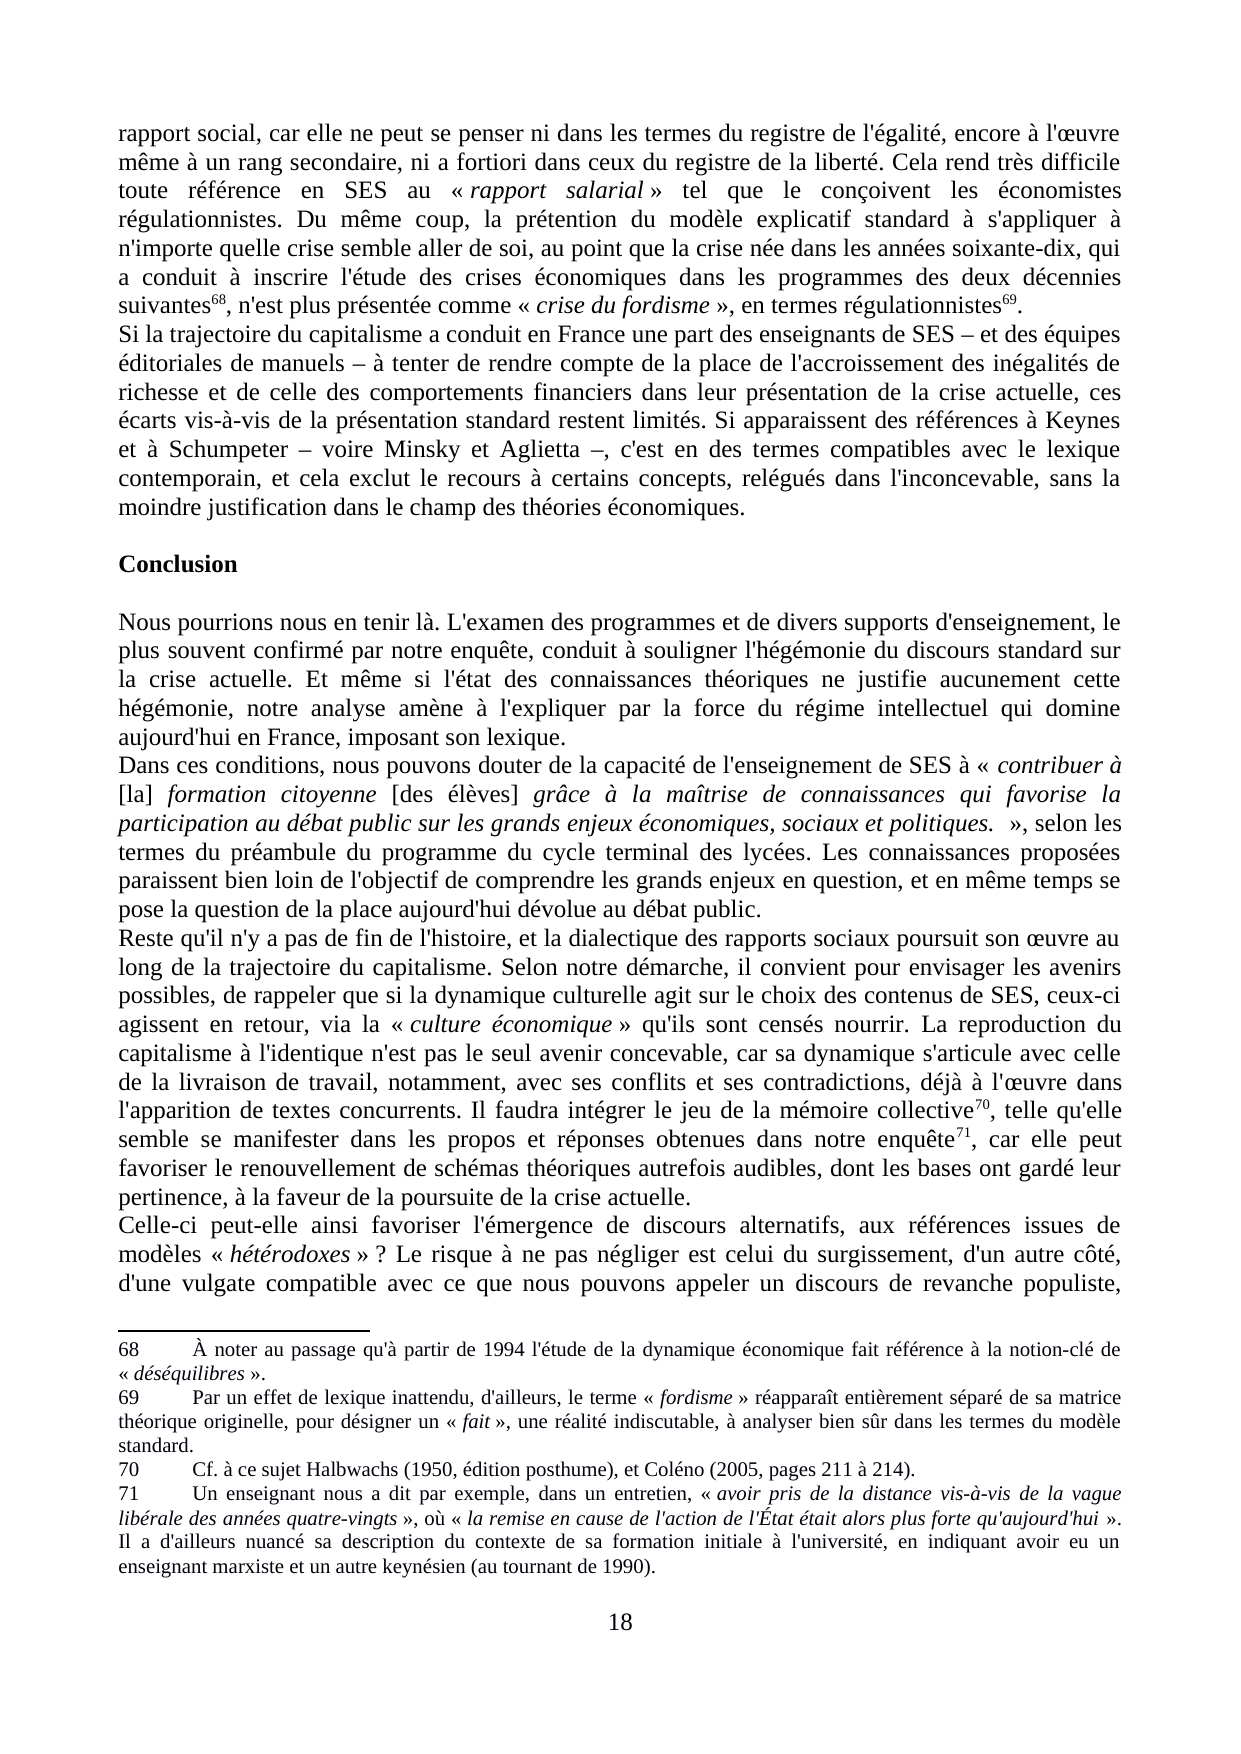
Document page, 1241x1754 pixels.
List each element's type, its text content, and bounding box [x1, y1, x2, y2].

text Conclusion [118, 549, 1122, 578]
text Le lexique d'aujourd'hui rend aussi inconcevable la subordination du salarié qui caractérise ce rapport social, car elle ne peut se penser ni dans les termes du registre de l'égalité, encore à l'œuvre même à un rang secondaire, ni a fortiori dans ceux du registre de la liberté. Cela rend très difficile toute référence en SES au « rapport salarial » tel que le conçoivent les économistes régulationnistes. Du même coup, la prétention du modèle explicatif standard à s'appliquer à n'importe quelle crise semble aller de soi, au point que la crise née dans les années soixante-dix, qui a conduit à inscrire l'étude des crises économiques dans les programmes des deux décennies suivantes, n'est plus présentée comme « crise du fordisme », en termes régulationnistes. [118, 118, 1122, 319]
text Nous pourrions nous en tenir là. L'examen des programmes et de divers supports d'enseignement, le plus souvent confirmé par notre enquête, conduit à souligner l'hégémonie du discours standard sur la crise actuelle. Et même si l'état des connaissances théoriques ne justifie aucunement cette hégémonie, notre analyse amène à l'expliquer par la force du régime intellectuel qui domine aujourd'hui en France, imposant son lexique. [118, 607, 1122, 751]
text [118, 1211, 1122, 1297]
text Dans ces conditions, nous pouvons douter de la capacité de l'enseignement de SES à « contribuer à [la] formation citoyenne [des élèves] grâce à la maîtrise de connaissances qui favorise la participation au débat public sur les grands enjeux économiques, sociaux et politiques. », selon les termes du préambule du programme du cycle terminal des lycées. Les connaissances proposées paraissent bien loin de l'objectif de comprendre les grands enjeux en question, et en même temps se pose la question de la place aujourd'hui dévolue au débat public. [118, 751, 1122, 923]
text Reste qu'il n'y a pas de fin de l'histoire, et la dialectique des rapports sociaux poursuit son œuvre au long de la trajectoire du capitalisme. Selon notre démarche, il convient pour envisager les avenirs possibles, de rappeler que si la dynamique culturelle agit sur le choix des contenus de SES, ceux-ci agissent en retour, via la « culture économique » qu'ils sont censés nourrir. La reproduction du capitalisme à l'identique n'est pas le seul avenir concevable, car sa dynamique s'articule avec celle de la livraison de travail, notamment, avec ses conflits et ses contradictions, déjà à l'œuvre dans l'apparition de textes concurrents. Il faudra intégrer le jeu de la mémoire collective, telle qu'elle semble se manifester dans les propos et réponses obtenues dans notre enquête, car elle peut favoriser le renouvellement de schémas théoriques autrefois audibles, dont les bases ont gardé leur pertinence, à la faveur de la poursuite de la crise actuelle. [118, 923, 1122, 1211]
text Si la trajectoire du capitalisme a conduit en France une part des enseignants de SES – et des équipes éditoriales de manuels – à tenter de rendre compte de la place de l'accroissement des inégalités de richesse et de celle des comportements financiers dans leur présentation de la crise actuelle, ces écarts vis-à-vis de la présentation standard restent limités. Si apparaissent des références à Keynes et à Schumpeter – voire Minsky et Aglietta –, c'est en des termes compatibles avec le lexique contemporain, et cela exclut le recours à certains concepts, relégués dans l'inconcevable, sans la moindre justification dans le champ des théories économiques. [118, 319, 1122, 521]
